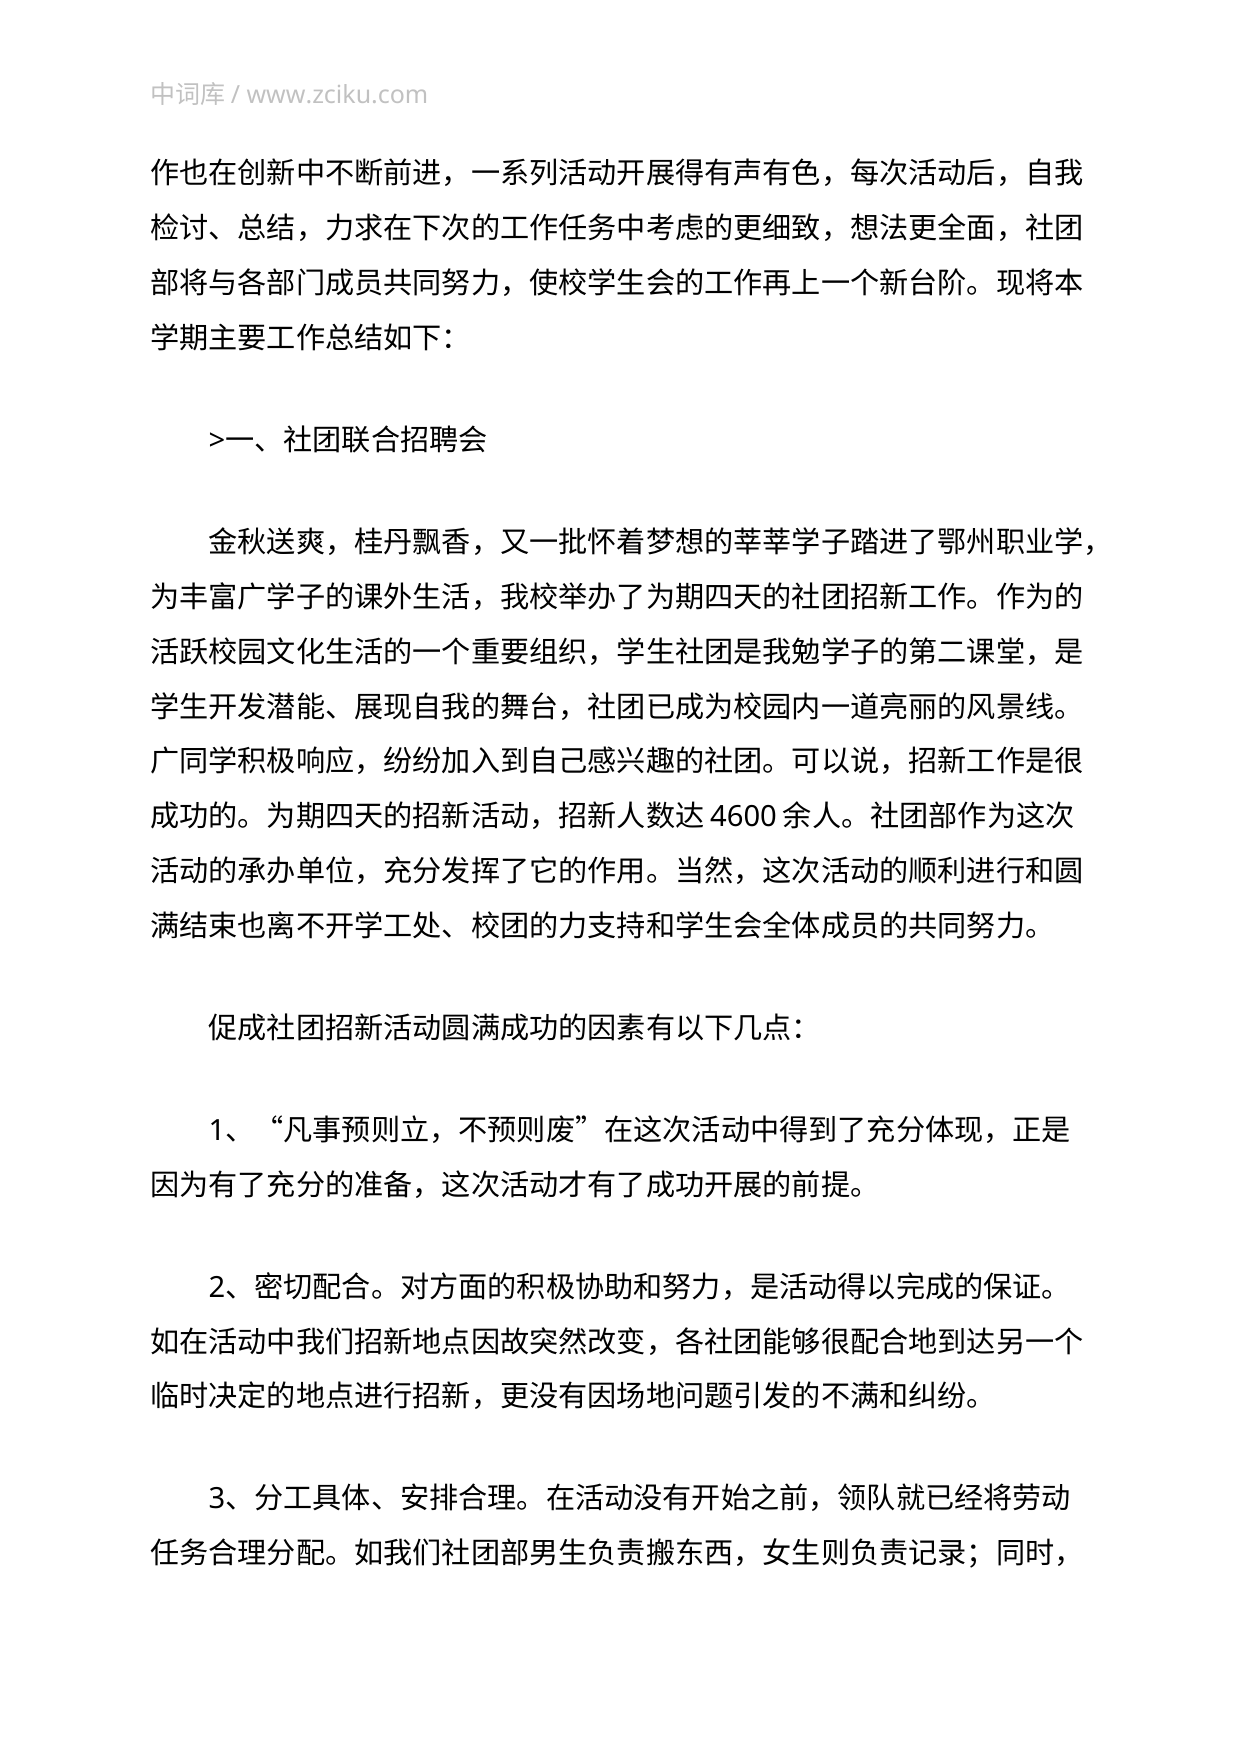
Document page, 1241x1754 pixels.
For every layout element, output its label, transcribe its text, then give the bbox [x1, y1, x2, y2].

text 金秋送爽，桂丹飘香，又一批怀着梦想的莘莘学子踏进了鄂州职业学，为丰富广学子的课外生活，我校举办了为期四天的社团招新工作。作为的活跃校园文化生活的一个重要组织，学生社团是我勉学子的第二课堂，是学生开发潜能、展现自我的舞台，社团已成为校园内一道亮丽的风景线。广同学积极响应，纷纷加入到自己感兴趣的社团。可以说，招新工作是很成功的。为期四天的招新活动，招新人数达4600余人。社团部作为这次活动的承办单位，充分发挥了它的作用。当然，这次活动的顺利进行和圆满结束也离不开学工处、校团的力支持和学生会全体成员的共同努力。 [150, 518, 1090, 945]
text 2、密切配合。对方面的积极协助和努力，是活动得以完成的保证。如在活动中我们招新地点因故突然改变，各社团能够很配合地到达另一个临时决定的地点进行招新，更没有因场地问题引发的不满和纠纷。 [150, 1263, 1090, 1415]
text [150, 1475, 1090, 1572]
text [150, 150, 1090, 357]
text 1、“凡事预则立，不预则废”在这次活动中得到了充分体现，正是因为有了充分的准备，这次活动才有了成功开展的前提。 [150, 1106, 1090, 1204]
text 促成社团招新活动圆满成功的因素有以下几点： [150, 1004, 1090, 1047]
text >一、社团联合招聘会 [150, 416, 1090, 459]
